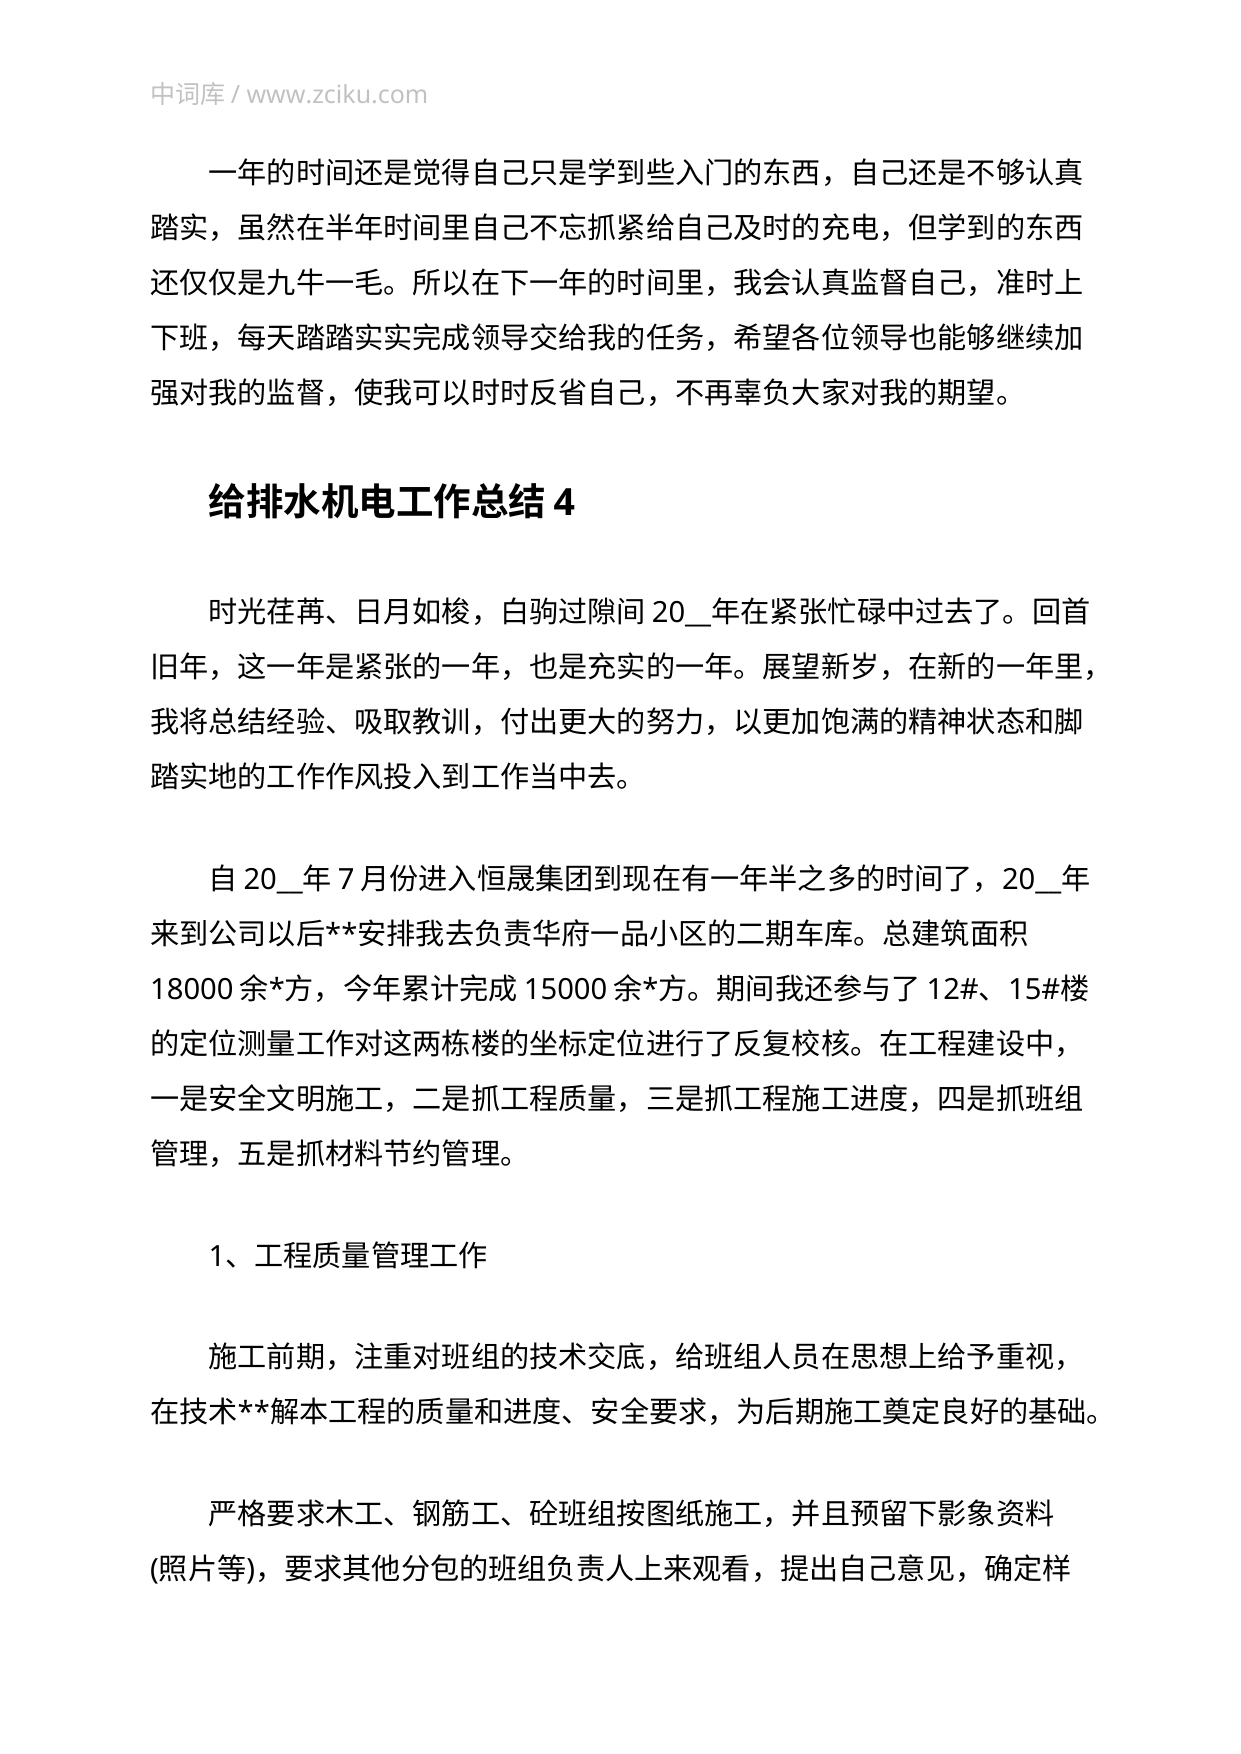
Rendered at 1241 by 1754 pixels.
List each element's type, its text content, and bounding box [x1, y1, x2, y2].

text 给排水机电工作总结4 [150, 471, 1090, 526]
text 1、工程质量管理工作 [150, 1232, 1090, 1274]
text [150, 1491, 1090, 1588]
text 一年的时间还是觉得自己只是学到些入门的东西，自己还是不够认真踏实，虽然在半年时间里自己不忘抓紧给自己及时的充电，但学到的东西还仅仅是九牛一毛。所以在下一年的时间里，我会认真监督自己，准时上下班，每天踏踏实实完成领导交给我的任务，希望各位领导也能够继续加强对我的监督，使我可以时时反省自己，不再辜负大家对我的期望。 [150, 150, 1090, 412]
text 自20__年7月份进入恒晟集团到现在有一年半之多的时间了，20__年来到公司以后**安排我去负责华府一品小区的二期车库。总建筑面积18000余*方，今年累计完成15000余*方。期间我还参与了12#、15#楼的定位测量工作对这两栋楼的坐标定位进行了反复校核。在工程建设中，一是安全文明施工，二是抓工程质量，三是抓工程施工进度，四是抓班组管理，五是抓材料节约管理。 [150, 856, 1090, 1173]
text 时光荏苒、日月如梭，白驹过隙间20__年在紧张忙碌中过去了。回首旧年，这一年是紧张的一年，也是充实的一年。展望新岁，在新的一年里，我将总结经验、吸取教训，付出更大的努力，以更加饱满的精神状态和脚踏实地的工作作风投入到工作当中去。 [150, 589, 1090, 796]
text 施工前期，注重对班组的技术交底，给班组人员在思想上给予重视，在技术**解本工程的质量和进度、安全要求，为后期施工奠定良好的基础。 [150, 1334, 1090, 1431]
